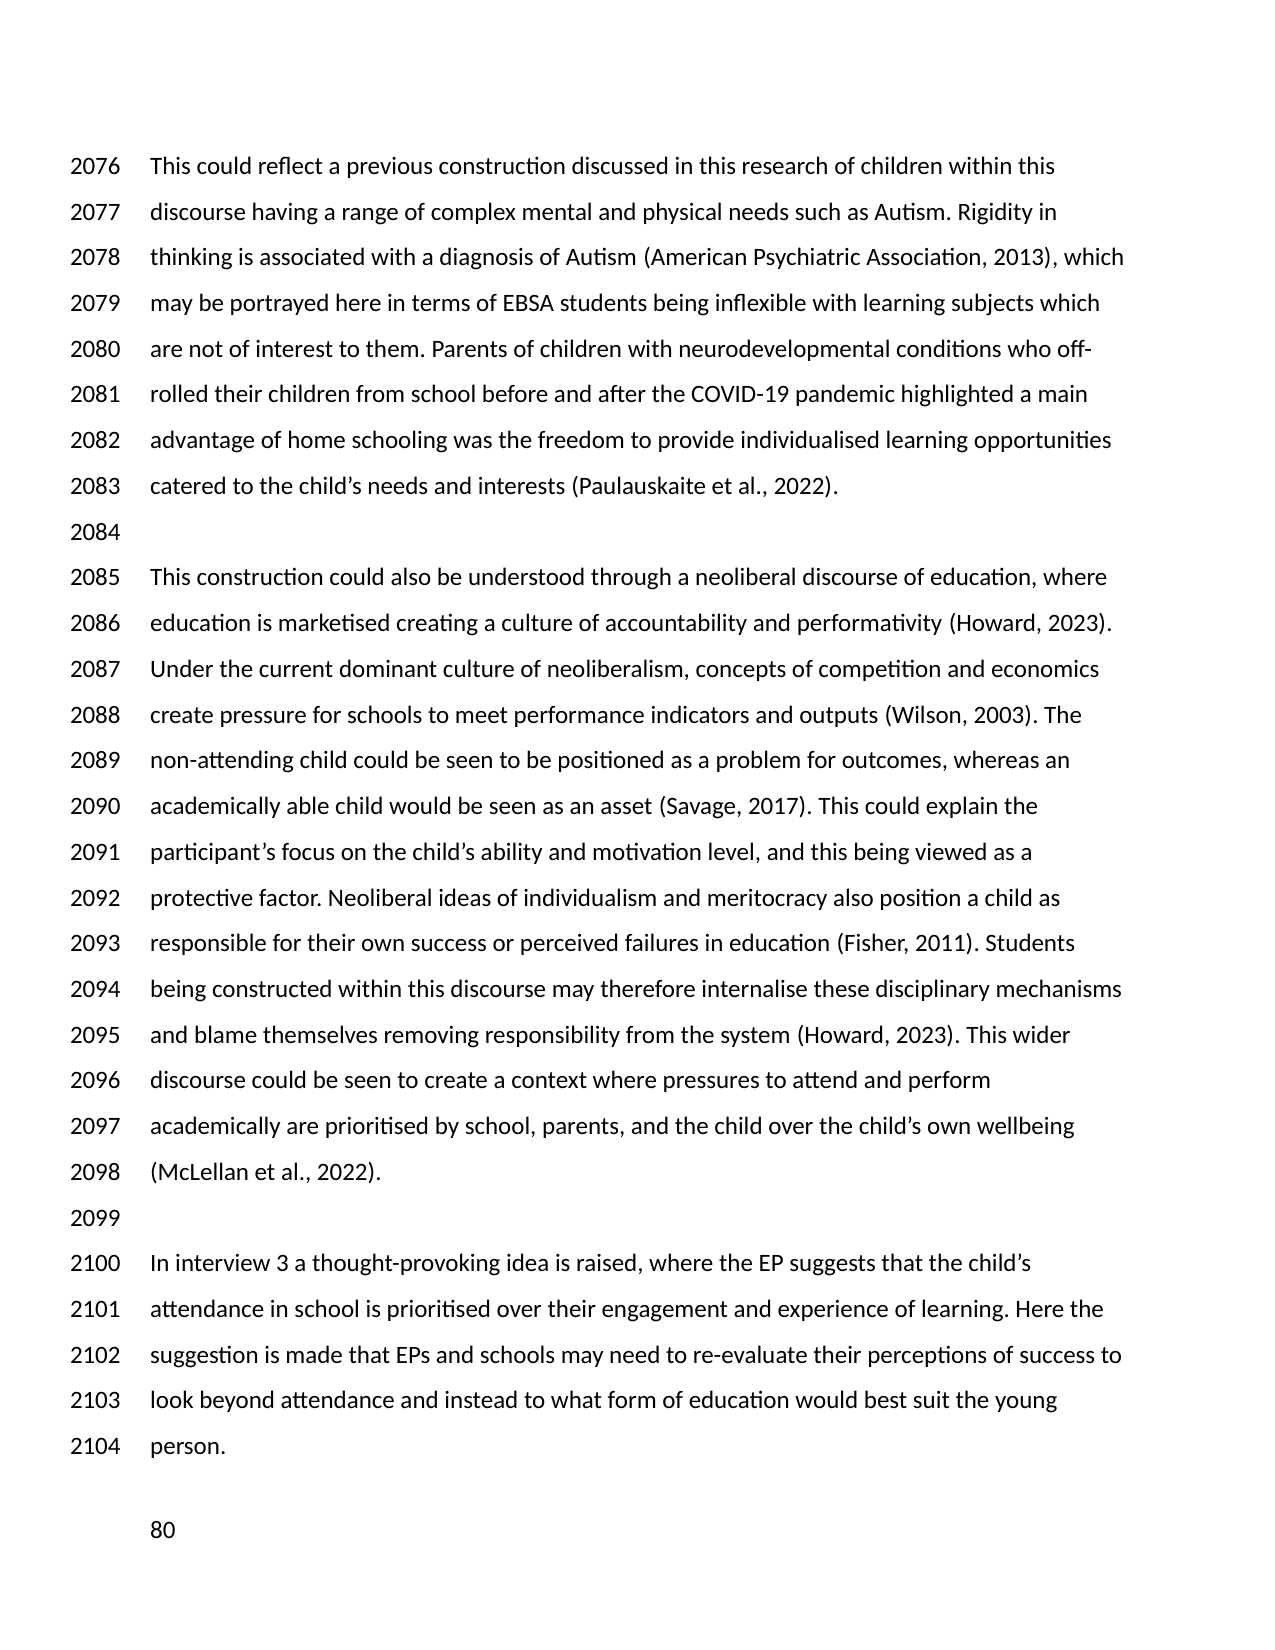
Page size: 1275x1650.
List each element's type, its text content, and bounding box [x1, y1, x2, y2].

text This construction could also be understood through a neoliberal discourse of education, where education is marketised creating a culture of accountability and performativity (Howard, 2023). Under the current dominant culture of neoliberalism, concepts of competition and economics create pressure for schools to meet performance indicators and outputs (Wilson, 2003). The non-attending child could be seen to be positioned as a problem for outcomes, whereas an academically able child would be seen as an asset (Savage, 2017). This could explain the participant’s focus on the child’s ability and motivation level, and this being viewed as a protective factor. Neoliberal ideas of individualism and meritocracy also position a child as responsible for their own success or perceived failures in education (Fisher, 2011). Students being constructed within this discourse may therefore internalise these disciplinary mechanisms and blame themselves removing responsibility from the system (Howard, 2023). This wider discourse could be seen to create a context where pressures to attend and perform academically are prioritised by school, parents, and the child over the child’s own wellbeing (McLellan et al., 2022). [150, 562, 1125, 1187]
text This could reflect a previous construction discussed in this research of children within this discourse having a range of complex mental and physical needs such as Autism. Rigidity in thinking is associated with a diagnosis of Autism (American Psychiatric Association, 2013), which may be portrayed here in terms of EBSA students being inflexible with learning subjects which are not of interest to them. Parents of children with neurodevelopmental conditions who off-rolled their children from school before and after the COVID-19 pandemic highlighted a main advantage of home schooling was the freedom to provide individualised learning opportunities catered to the child’s needs and interests (Paulauskaite et al., 2022). [150, 150, 1125, 501]
text In interview 3 a thought-provoking idea is raised, where the EP suggests that the child’s attendance in school is prioritised over their engagement and experience of learning. Here the suggestion is made that EPs and schools may need to re-evaluate their perceptions of success to look beyond attendance and instead to what form of education would best suit the young person. [150, 1247, 1125, 1461]
